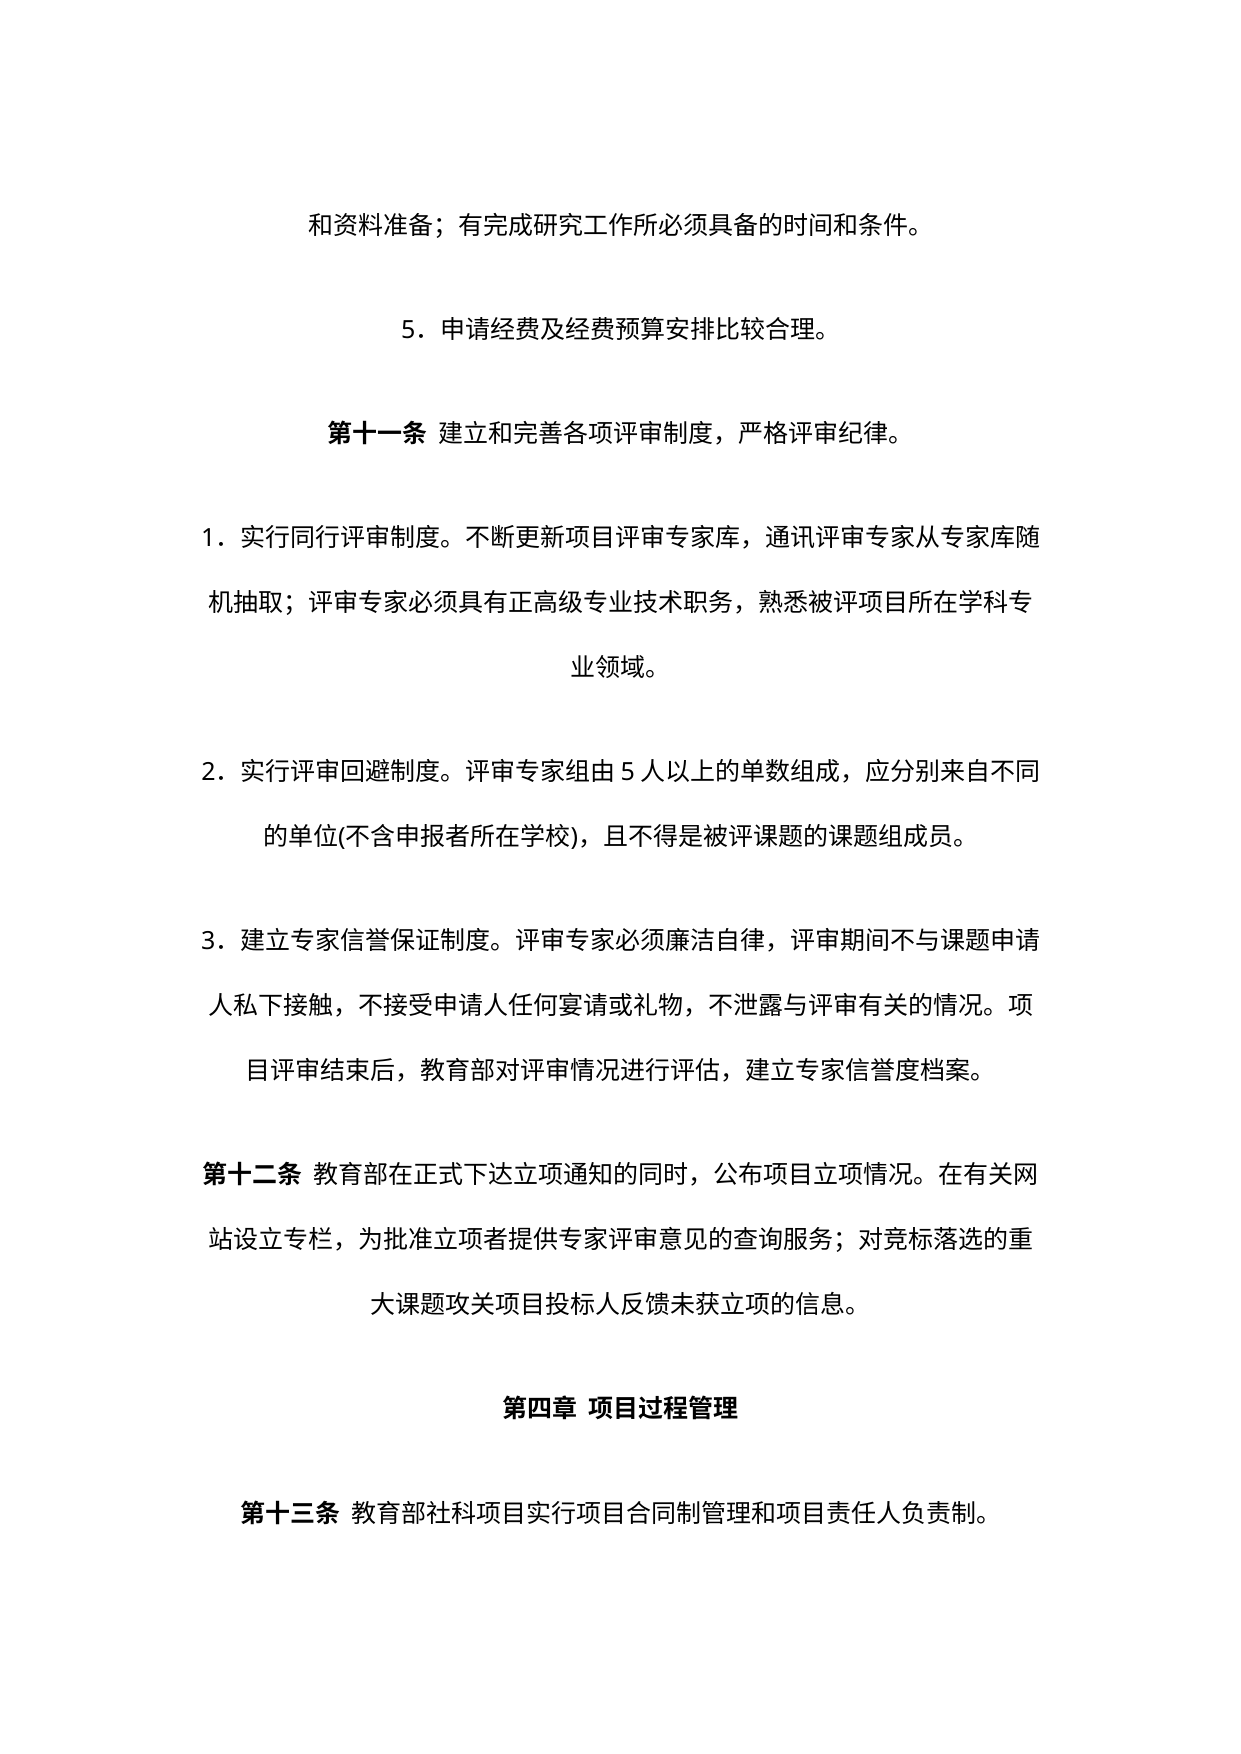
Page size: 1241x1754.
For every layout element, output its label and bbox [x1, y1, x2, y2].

table_header [196, 162, 1044, 1583]
